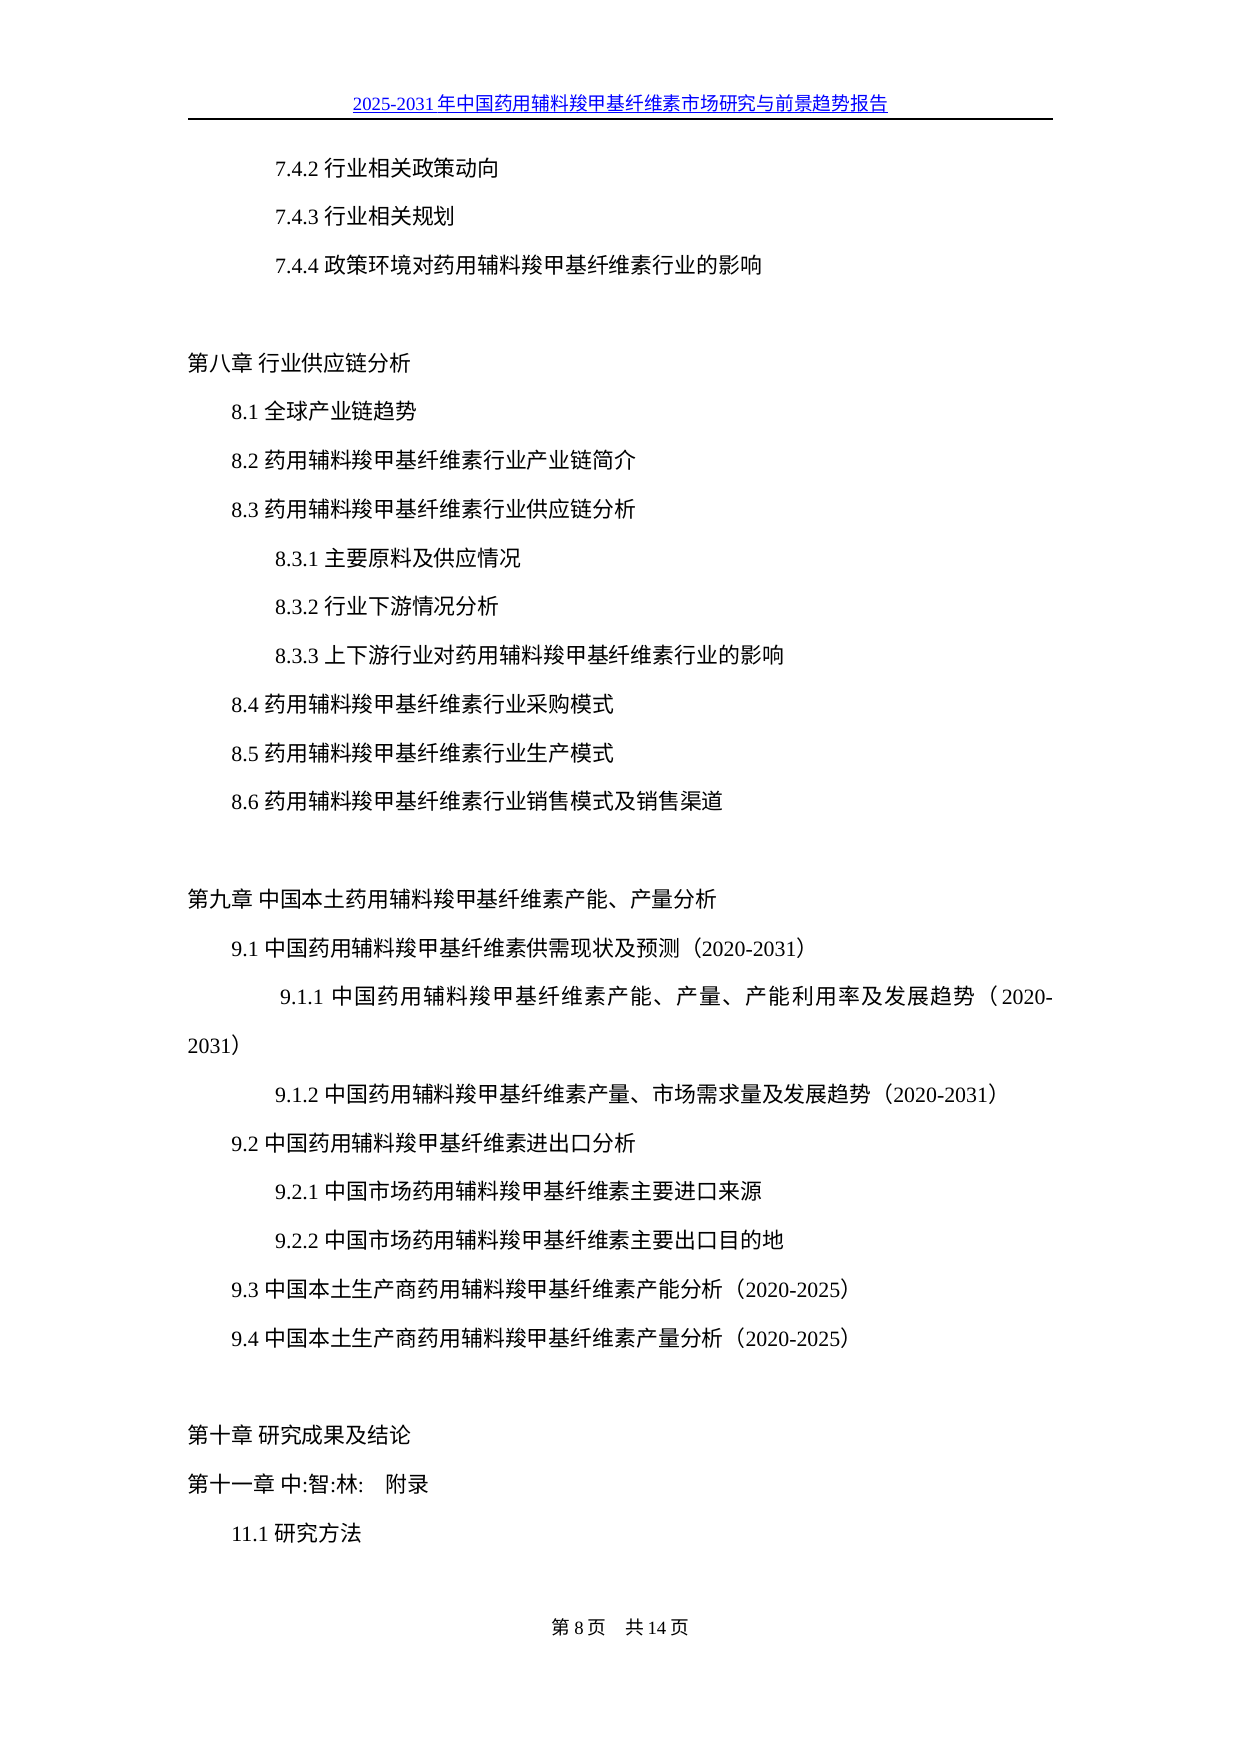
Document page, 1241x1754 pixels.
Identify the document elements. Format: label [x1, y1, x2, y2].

text [187, 150, 1053, 1548]
